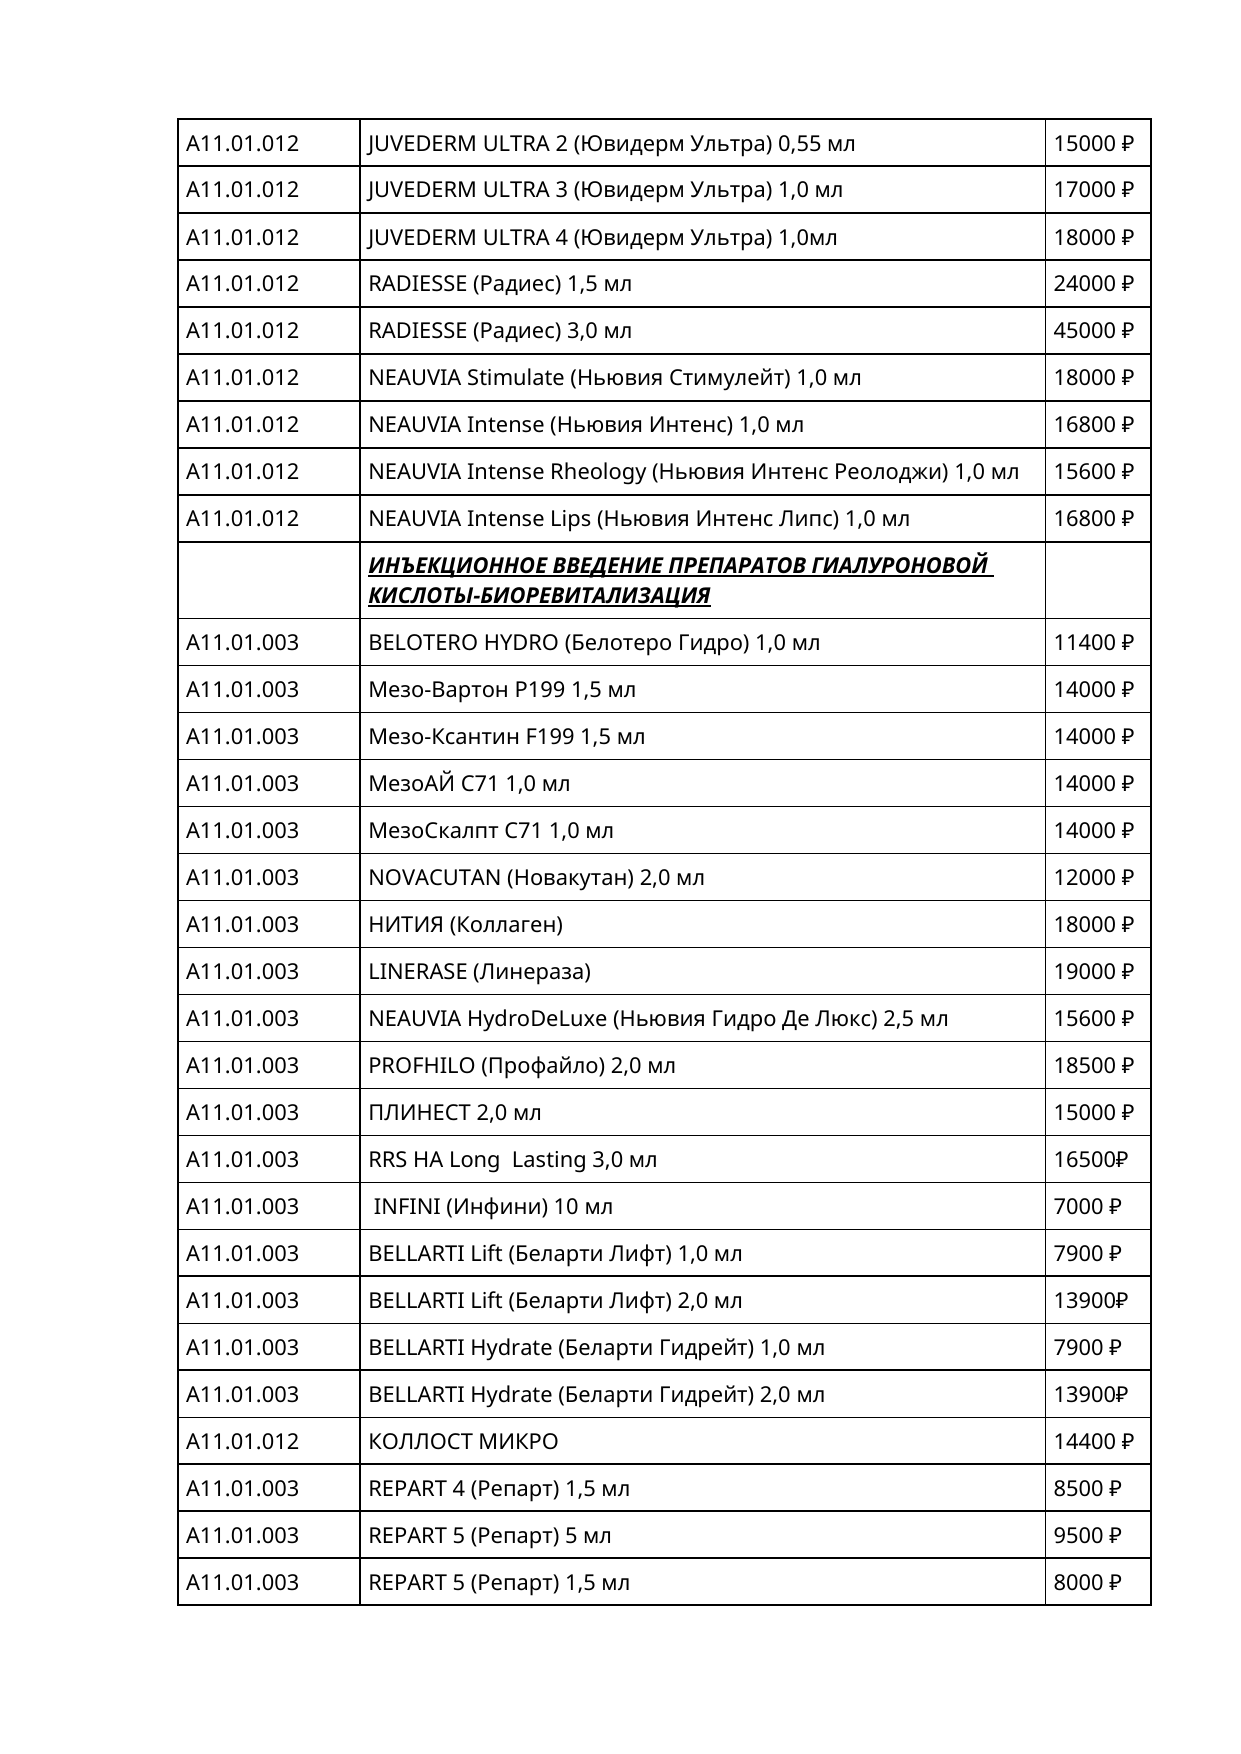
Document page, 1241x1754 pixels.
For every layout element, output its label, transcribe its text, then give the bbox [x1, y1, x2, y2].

table_cell BELLARTI Lift (Беларти Лифт) 1,0 мл [361, 1230, 1045, 1275]
table_cell 18500 ₽ [1046, 1042, 1150, 1087]
table_cell ИНЪЕКЦИОННОЕ ВВЕДЕНИЕ ПРЕПАРАТОВ ГИАЛУРОНОВОЙ КИСЛОТЫ-БИОРЕВИТАЛИЗАЦИЯ [361, 543, 1045, 618]
table_cell 15600 ₽ [1046, 995, 1150, 1041]
table_cell NOVACUTAN (Новакутан) 2,0 мл [361, 854, 1045, 899]
table_cell BELLARTI Hydrate (Беларти Гидрейт) 1,0 мл [361, 1324, 1045, 1369]
table_cell А11.01.012 [179, 167, 359, 212]
table_cell МезоСкалпт С71 1,0 мл [361, 807, 1045, 853]
table_cell 8500 ₽ [1046, 1465, 1150, 1510]
table_cell А11.01.012 [179, 449, 359, 494]
table_cell 13900₽ [1046, 1371, 1150, 1416]
table_cell А11.01.003 [179, 619, 359, 665]
table_cell А11.01.003 [179, 1559, 359, 1604]
table_cell 8000 ₽ [1046, 1559, 1150, 1604]
table_cell А11.01.012 [179, 496, 359, 541]
table_cell 19000 ₽ [1046, 948, 1150, 993]
table_cell 24000 ₽ [1046, 261, 1150, 306]
table_cell 15000 ₽ [1046, 120, 1150, 165]
table_cell 14000 ₽ [1046, 807, 1150, 853]
table_cell А11.01.003 [179, 713, 359, 759]
table_cell BELLARTI Hydrate (Беларти Гидрейт) 2,0 мл [361, 1371, 1045, 1416]
table_cell NEAUVIA Intense (Ньювия Интенс) 1,0 мл [361, 402, 1045, 447]
table_cell 18000 ₽ [1046, 214, 1150, 259]
table_cell JUVEDERM ULTRA 3 (Ювидерм Ультра) 1,0 мл [361, 167, 1045, 212]
table_cell А11.01.003 [179, 1465, 359, 1510]
table_cell 14400 ₽ [1046, 1418, 1150, 1463]
table_cell RADIESSE (Радиес) 3,0 мл [361, 308, 1045, 353]
table_cell А11.01.003 [179, 1512, 359, 1557]
table_cell REPART 4 (Репарт) 1,5 мл [361, 1465, 1045, 1510]
table_cell А11.01.003 [179, 1277, 359, 1322]
table_cell NEAUVIA Intense Lips (Ньювия Интенс Липс) 1,0 мл [361, 496, 1045, 541]
table_cell А11.01.012 [179, 355, 359, 400]
table_cell JUVEDERM ULTRA 4 (Ювидерм Ультра) 1,0мл [361, 214, 1045, 259]
table_cell 14000 ₽ [1046, 760, 1150, 806]
table_cell ПЛИНЕСТ 2,0 мл [361, 1089, 1045, 1134]
table_cell А11.01.003 [179, 1183, 359, 1228]
table_cell А11.01.012 [179, 1418, 359, 1463]
table_cell RRS HA Long Lasting 3,0 мл [361, 1136, 1045, 1181]
table_cell NEAUVIA HydroDeLuxe (Ньювия Гидро Де Люкс) 2,5 мл [361, 995, 1045, 1041]
table_cell 14000 ₽ [1046, 713, 1150, 759]
table_cell NEAUVIA Stimulate (Ньювия Стимулейт) 1,0 мл [361, 355, 1045, 400]
table_cell А11.01.012 [179, 308, 359, 353]
table_cell 16800 ₽ [1046, 402, 1150, 447]
table_cell 15000 ₽ [1046, 1089, 1150, 1134]
table_cell LINERASE (Линераза) [361, 948, 1045, 993]
table_cell 18000 ₽ [1046, 355, 1150, 400]
table_cell 16500₽ [1046, 1136, 1150, 1181]
table_cell [179, 543, 359, 618]
table_cell 7000 ₽ [1046, 1183, 1150, 1228]
table_cell 17000 ₽ [1046, 167, 1150, 212]
table_cell PROFHILO (Профайло) 2,0 мл [361, 1042, 1045, 1087]
table_cell А11.01.003 [179, 1230, 359, 1275]
table_cell А11.01.003 [179, 995, 359, 1041]
table_cell 15600 ₽ [1046, 449, 1150, 494]
table_cell BELLARTI Lift (Беларти Лифт) 2,0 мл [361, 1277, 1045, 1322]
table_cell REPART 5 (Репарт) 1,5 мл [361, 1559, 1045, 1604]
table_cell Mезо-Ксантин F199 1,5 мл [361, 713, 1045, 759]
table_cell А11.01.012 [179, 261, 359, 306]
table_cell А11.01.003 [179, 1371, 359, 1416]
table_cell КОЛЛОСТ МИКРО [361, 1418, 1045, 1463]
table_cell 7900 ₽ [1046, 1230, 1150, 1275]
table_cell А11.01.003 [179, 1042, 359, 1087]
table_cell А11.01.003 [179, 760, 359, 806]
table_cell RADIESSE (Радиес) 1,5 мл [361, 261, 1045, 306]
table_cell 13900₽ [1046, 1277, 1150, 1322]
table_cell 18000 ₽ [1046, 901, 1150, 947]
table_cell А11.01.003 [179, 1089, 359, 1134]
table_cell [1046, 543, 1150, 618]
table_cell А11.01.003 [179, 807, 359, 853]
table_cell 16800 ₽ [1046, 496, 1150, 541]
table_cell А11.01.012 [179, 402, 359, 447]
table_cell А11.01.003 [179, 666, 359, 712]
table_cell А11.01.003 [179, 901, 359, 947]
table_cell А11.01.012 [179, 120, 359, 165]
table_cell BELOTERO HYDRO (Белотеро Гидро) 1,0 мл [361, 619, 1045, 665]
table_cell А11.01.012 [179, 214, 359, 259]
table_cell 7900 ₽ [1046, 1324, 1150, 1369]
table_cell А11.01.003 [179, 948, 359, 993]
table_cell А11.01.003 [179, 854, 359, 899]
table_cell 14000 ₽ [1046, 666, 1150, 712]
table_cell МезоАЙ С71 1,0 мл [361, 760, 1045, 806]
table_cell 9500 ₽ [1046, 1512, 1150, 1557]
table_cell NEAUVIA Intense Rheology (Ньювия Интенс Реолоджи) 1,0 мл [361, 449, 1045, 494]
table_cell А11.01.003 [179, 1324, 359, 1369]
table_cell 45000 ₽ [1046, 308, 1150, 353]
table_cell 11400 ₽ [1046, 619, 1150, 665]
table_cell REPART 5 (Репарт) 5 мл [361, 1512, 1045, 1557]
table_cell А11.01.003 [179, 1136, 359, 1181]
table_cell Mезо-Вартон P199 1,5 мл [361, 666, 1045, 712]
table_cell JUVEDERM ULTRA 2 (Ювидерм Ультра) 0,55 мл [361, 120, 1045, 165]
table_cell НИТИЯ (Коллаген) [361, 901, 1045, 947]
table_cell 12000 ₽ [1046, 854, 1150, 899]
table_cell INFINI (Инфини) 10 мл [361, 1183, 1045, 1228]
